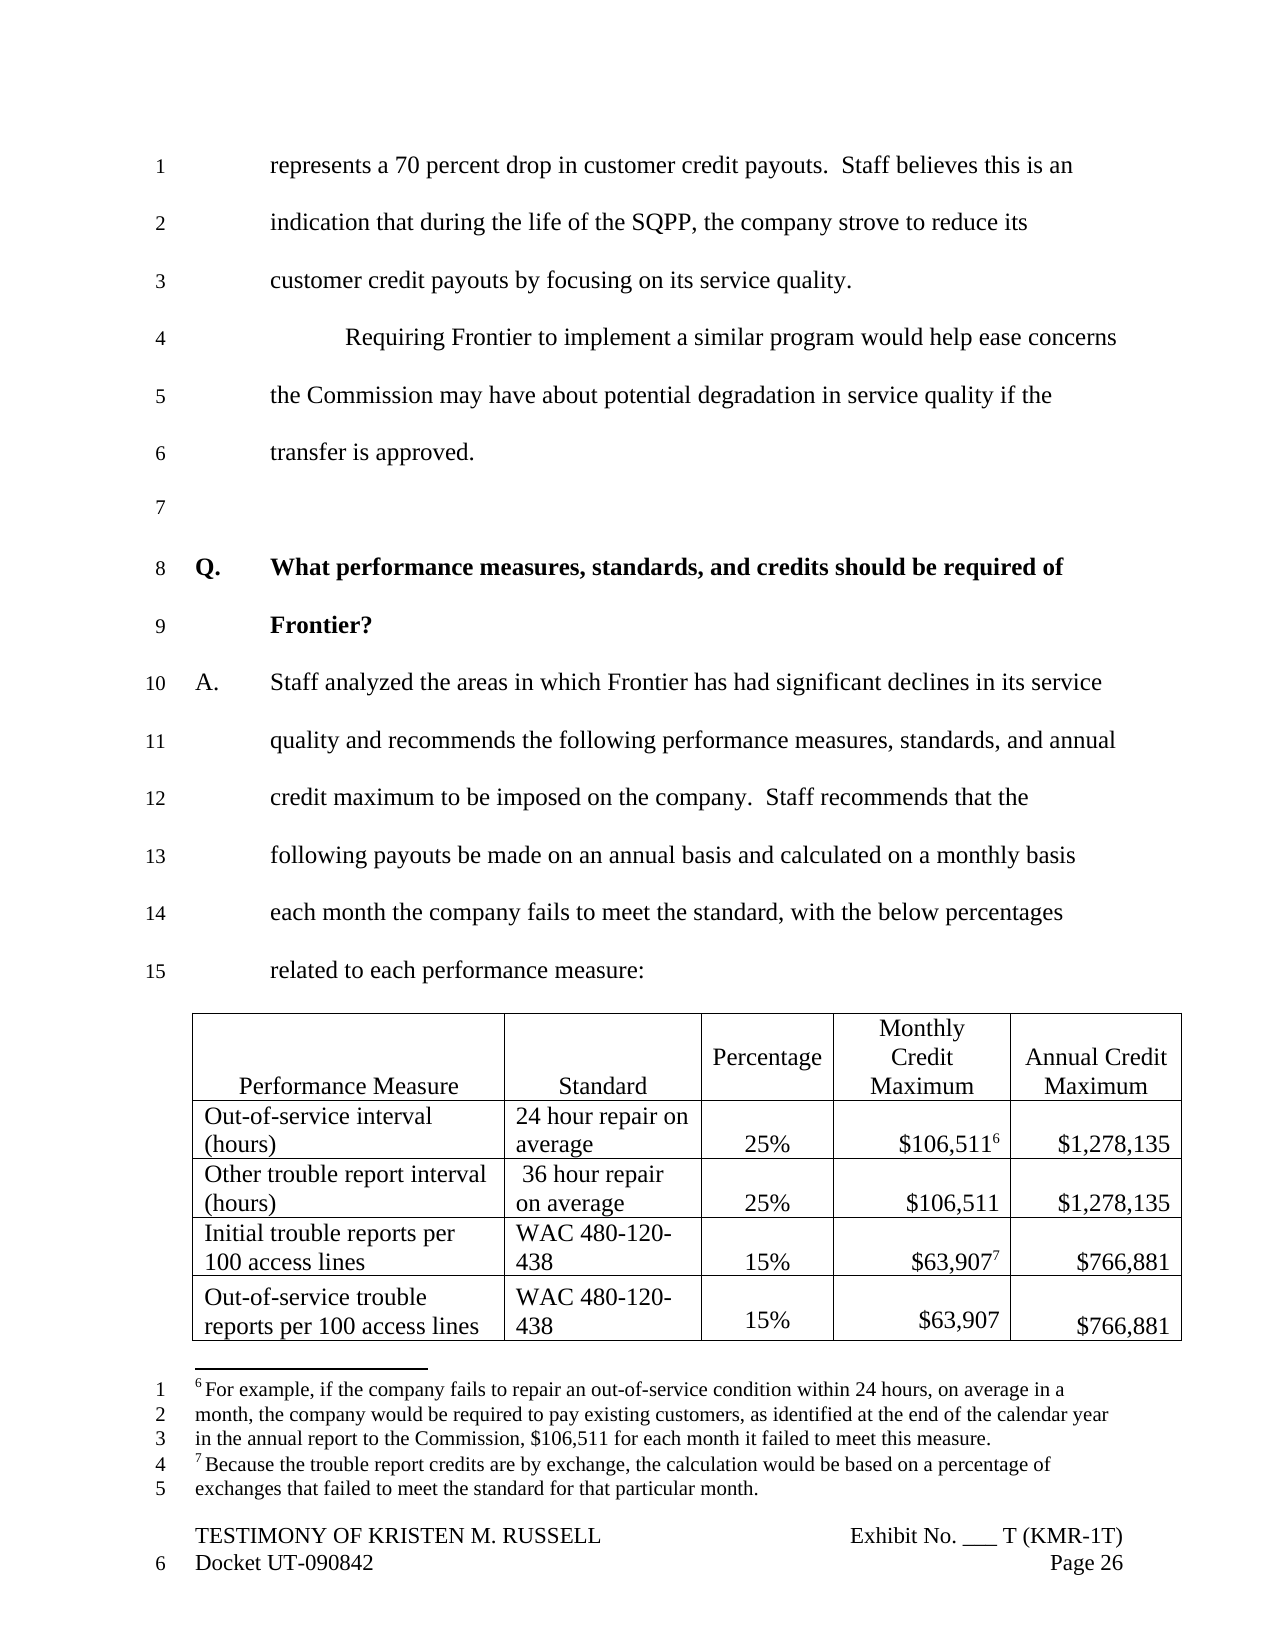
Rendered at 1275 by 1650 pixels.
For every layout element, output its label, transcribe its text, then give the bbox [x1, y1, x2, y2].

table_cell 24 hour repair on average [505, 1101, 701, 1158]
table_cell 25% [702, 1101, 833, 1158]
text Q. What performance measures, standards, and credits should be required of Frontier? [195, 552, 1125, 639]
text Requiring Frontier to implement a similar program would help ease concerns the Commission may have about potential degradation in service quality if the transfer is approved. [195, 322, 1125, 466]
table_header Percentage [702, 1014, 833, 1100]
table_header Standard [505, 1014, 701, 1100]
table_cell 25% [702, 1159, 833, 1217]
table_cell WAC 480-120-438 [505, 1218, 701, 1275]
table_cell 15% [702, 1276, 833, 1340]
table_cell $106,511 [834, 1159, 1010, 1217]
table_cell $1,278,135 [1011, 1159, 1181, 1217]
table_header Monthly Credit Maximum [834, 1014, 1010, 1100]
text A. Staff analyzed the areas in which Frontier has had significant declines in its service quality and recommends the following performance measures, standards, and annual credit maximum to be imposed on the company. Staff recommends that the following payouts be made on an annual basis and calculated on a monthly basis each month the company fails to meet the standard, with the below percentages related to each performance measure: [195, 667, 1125, 984]
table_cell $63,907 [834, 1276, 1010, 1340]
table_cell $106,511 [834, 1101, 1010, 1158]
table_cell 36 hour repair on average [505, 1159, 701, 1217]
table_cell Initial trouble reports per 100 access lines [193, 1218, 504, 1275]
table_cell Out-of-service interval (hours) [193, 1101, 504, 1158]
table_cell 15% [702, 1218, 833, 1275]
table_cell WAC 480-120-438 [505, 1276, 701, 1340]
table_cell Out-of-service trouble reports per 100 access lines [193, 1276, 504, 1340]
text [195, 150, 1125, 294]
table_cell $63,907 [834, 1218, 1010, 1275]
table_cell $1,278,135 [1011, 1101, 1181, 1158]
table_cell $766,881 [1011, 1218, 1181, 1275]
table_header Performance Measure [193, 1014, 504, 1100]
table_header Annual Credit Maximum [1011, 1014, 1181, 1100]
table_cell Other trouble report interval (hours) [193, 1159, 504, 1217]
table_cell $766,881 [1011, 1276, 1181, 1340]
